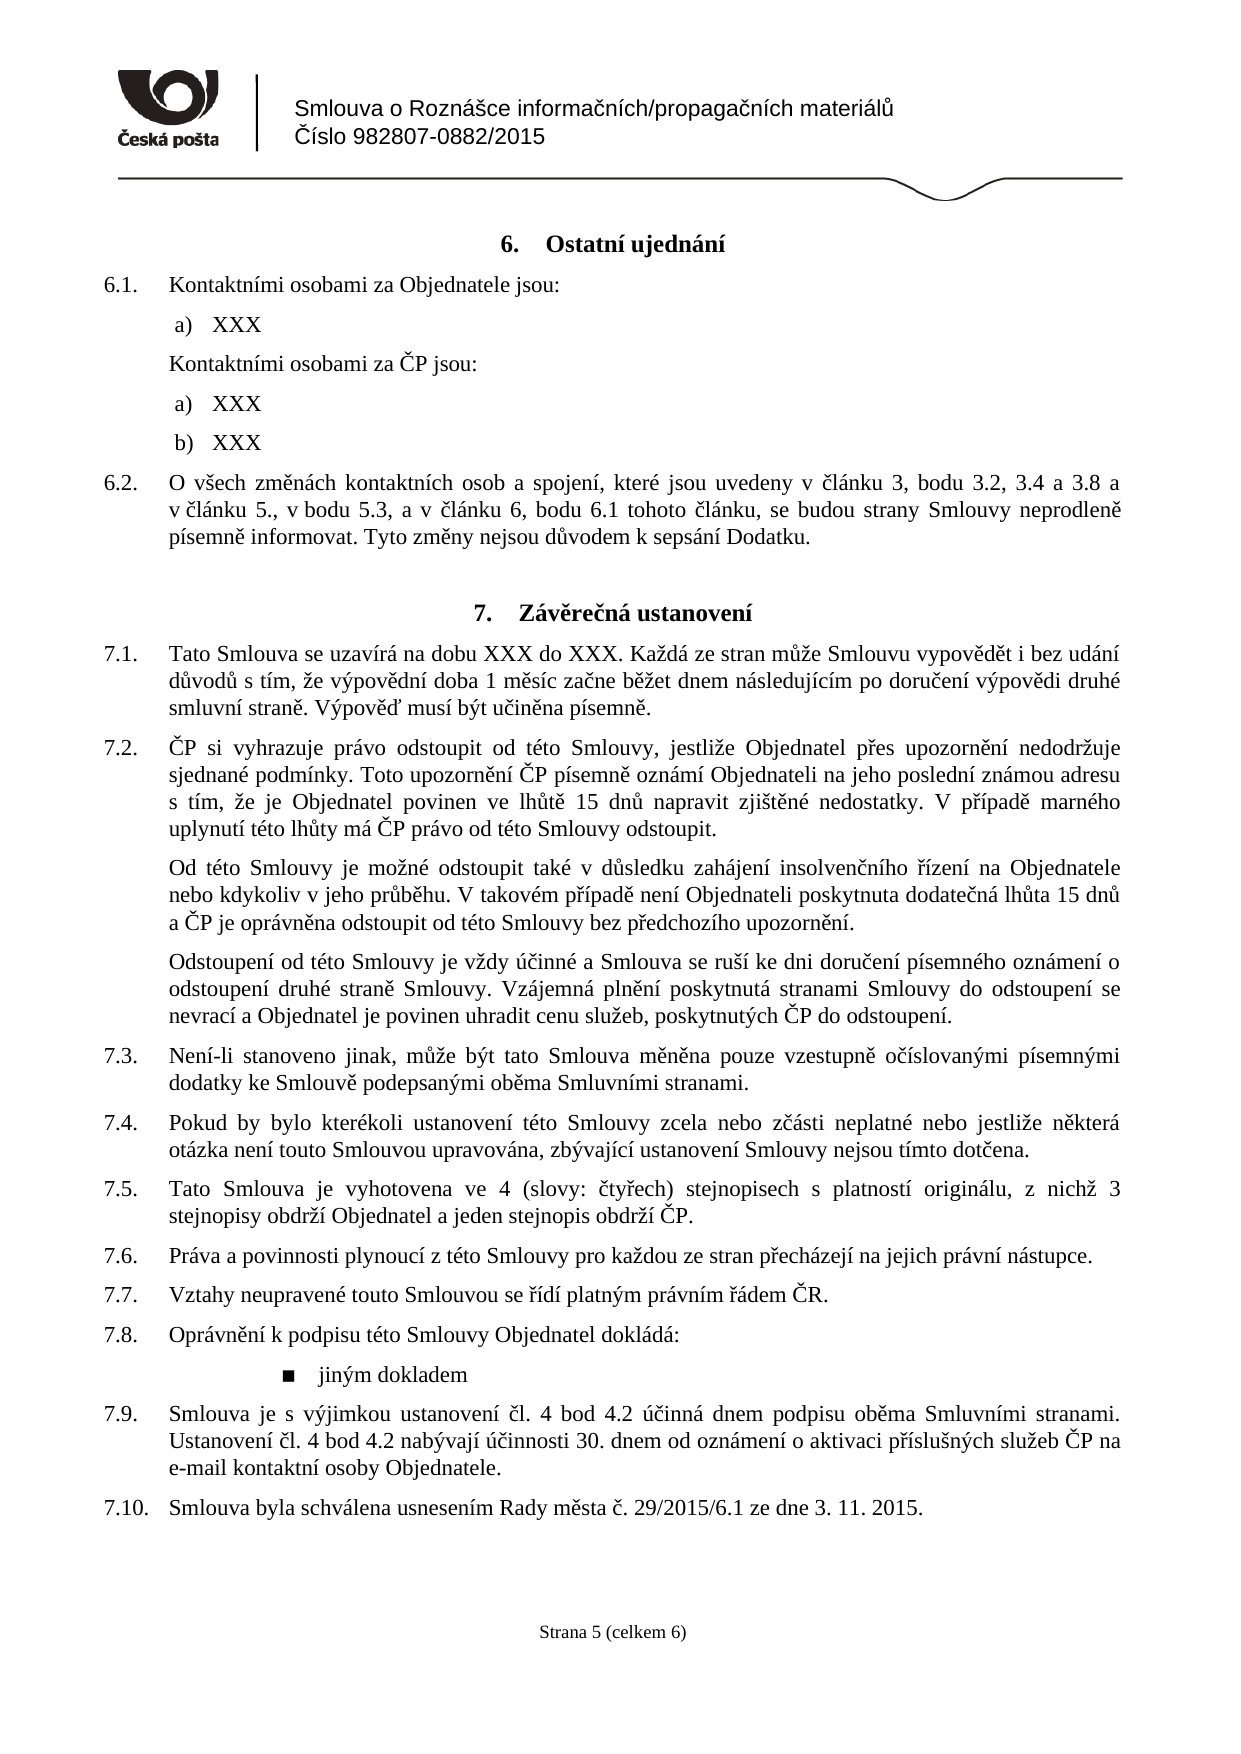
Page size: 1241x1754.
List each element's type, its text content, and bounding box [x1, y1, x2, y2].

list XXX [174, 429, 1122, 456]
text Ostatní ujednání [103, 231, 1122, 258]
list XXX [174, 310, 1122, 337]
list Smlouva je s výjimkou ustanovení čl. 4 bod 4.2 účinná dnem podpisu oběma Smluvními stranami. Ustanovení čl. 4 bod 4.2 nabývají účinnosti 30. dnem od oznámení o aktivaci příslušných služeb ČP na e-mail kontaktní osoby Objednatele. [103, 1400, 1122, 1481]
text Závěrečná ustanovení [103, 600, 1122, 627]
list Tato Smlouva je vyhotovena ve 4 (slovy: čtyřech) stejnopisech s platností originálu, z nichž 3 stejnopisy obdrží Objednatel a jeden stejnopis obdrží ČP. [103, 1175, 1122, 1229]
list ČP si vyhrazuje právo odstoupit od této Smlouvy, jestliže Objednatel přes upozornění nedodržuje sjednané podmínky. Toto upozornění ČP písemně oznámí Objednateli na jeho poslední známou adresu s tím, že je Objednatel povinen ve lhůtě 15 dnů napravit zjištěné nedostatky. V případě marného uplynutí této lhůty má ČP právo od této Smlouvy odstoupit. [103, 733, 1122, 842]
list Oprávnění k podpisu této Smlouvy Objednatel dokládá: [103, 1321, 1122, 1348]
list Vztahy neupravené touto Smlouvou se řídí platným právním řádem ČR. [103, 1281, 1122, 1308]
list Kontaktními osobami za Objednatele jsou: [103, 271, 1122, 298]
list Odstoupení od této Smlouvy je vždy účinné a Smlouva se ruší ke dni doručení písemného oznámení o odstoupení druhé straně Smlouvy. Vzájemná plnění poskytnutá stranami Smlouvy do odstoupení se nevrací a Objednatel je povinen uhradit cenu služeb, poskytnutých ČP do odstoupení. [103, 948, 1122, 1029]
list Práva a povinnosti plynoucí z této Smlouvy pro každou ze stran přecházejí na jejich právní nástupce. [103, 1242, 1122, 1269]
picture [118, 177, 1123, 201]
picture [118, 70, 219, 148]
list jiným dokladem [281, 1360, 1122, 1387]
list Tato Smlouva se uzavírá na dobu XXX do XXX. Každá ze stran může Smlouvu vypovědět i bez udání důvodů s tím, že výpovědní doba 1 měsíc začne běžet dnem následujícím po doručení výpovědi druhé smluvní straně. Výpověď musí být učiněna písemně. [103, 639, 1122, 721]
list O všech změnách kontaktních osob a spojení, které jsou uvedeny v článku 3, bodu 3.2, 3.4 a 3.8 a v článku 5., v bodu 5.3, a v článku 6, bodu 6.1 tohoto článku, se budou strany Smlouvy neprodleně písemně informovat. Tyto změny nejsou důvodem k sepsání Dodatku. [103, 469, 1122, 550]
list Pokud by bylo kterékoli ustanovení této Smlouvy zcela nebo zčásti neplatné nebo jestliže některá otázka není touto Smlouvou upravována, zbývající ustanovení Smlouvy nejsou tímto dotčena. [103, 1108, 1122, 1162]
list Smlouva byla schválena usnesením Rady města č. 29/2015/6.1 ze dne 3. 11. 2015. [103, 1494, 1122, 1521]
list Není-li stanoveno jinak, může být tato Smlouva měněna pouze vzestupně očíslovanými písemnými dodatky ke Smlouvě podepsanými oběma Smluvními stranami. [103, 1042, 1122, 1096]
list Od této Smlouvy je možné odstoupit také v důsledku zahájení insolvenčního řízení na Objednatele nebo kdykoliv v jeho průběhu. V takovém případě není Objednateli poskytnuta dodatečná lhůta 15 dnů a ČP je oprávněna odstoupit od této Smlouvy bez předchozího upozornění. [103, 854, 1122, 935]
list Kontaktními osobami za ČP jsou: [103, 350, 1122, 377]
list XXX [174, 389, 1122, 417]
